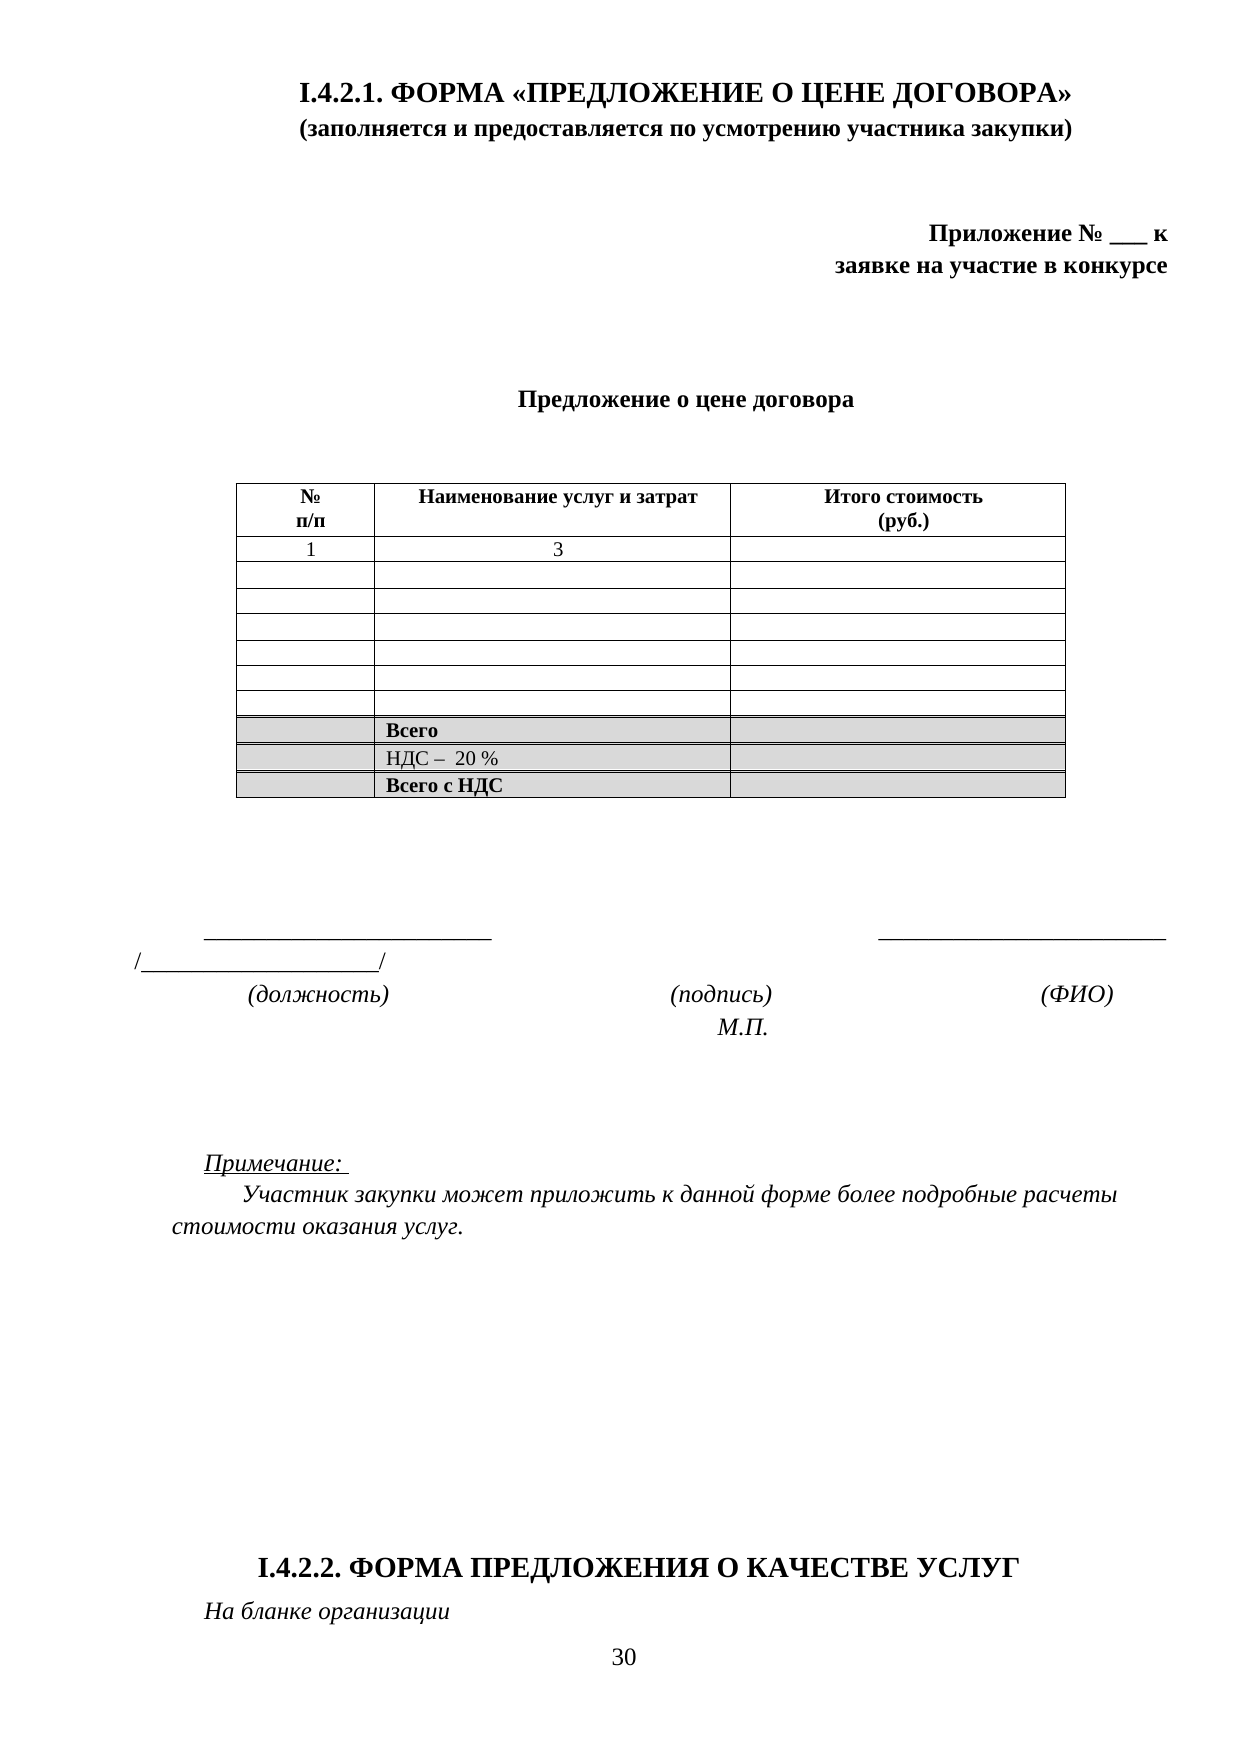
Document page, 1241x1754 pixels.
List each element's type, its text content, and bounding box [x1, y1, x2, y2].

table_cell Всего [375, 718, 730, 742]
table_cell [731, 773, 1065, 797]
table_cell [731, 537, 1065, 561]
table_cell [237, 666, 374, 690]
text М.П. [134, 1012, 1168, 1041]
table_cell [375, 641, 730, 665]
table_cell [237, 691, 374, 715]
text Предложение о цене договора [134, 384, 1168, 413]
table_cell [237, 718, 374, 742]
text Участник закупки может приложить к данной форме более подробные расчеты стоимости оказания услуг. [172, 1179, 1168, 1240]
table_cell 3 [375, 537, 730, 561]
table_cell [237, 589, 374, 613]
table_cell [731, 718, 1065, 742]
text Примечание: [134, 1148, 1168, 1176]
table_cell [375, 691, 730, 715]
table_cell НДС – 20 % [375, 745, 730, 769]
table_cell [375, 562, 730, 588]
table_cell [731, 641, 1065, 665]
table_header Итого стоимость (руб.) [731, 484, 1065, 536]
table_cell [237, 745, 374, 769]
text I.4.2.1. ФОРМА «ПРЕДЛОЖЕНИЕ О ЦЕНЕ ДОГОВОРА» [134, 75, 1168, 108]
text На бланке организации [134, 1596, 1168, 1625]
table_header № п/п [237, 484, 374, 536]
table_cell [731, 691, 1065, 715]
text (заполняется и предоставляется по усмотрению участника закупки) [134, 113, 1168, 142]
table_cell [237, 773, 374, 797]
table_cell [731, 614, 1065, 639]
text (должность) (подпись) (ФИО) [134, 979, 1168, 1008]
table_cell [375, 589, 730, 613]
table_cell [237, 641, 374, 665]
table_header Наименование услуг и затрат [375, 484, 730, 536]
table_cell [731, 745, 1065, 769]
table_cell [237, 562, 374, 588]
table_cell [375, 666, 730, 690]
table_cell 1 [237, 537, 374, 561]
table_cell [731, 666, 1065, 690]
table_cell Всего с НДС [375, 773, 730, 797]
text Приложение № ___ к заявке на участие в конкурсе [790, 218, 1168, 279]
table_cell [237, 614, 374, 639]
table_cell [375, 614, 730, 639]
text _______________________ _______________________ /___________________/ [134, 914, 1168, 975]
table_cell [731, 562, 1065, 588]
table_cell [731, 589, 1065, 613]
subtitle I.4.2.2. ФОРМА ПРЕДЛОЖЕНИЯ О КАЧЕСТВЕ УСЛУГ [134, 1550, 1144, 1584]
